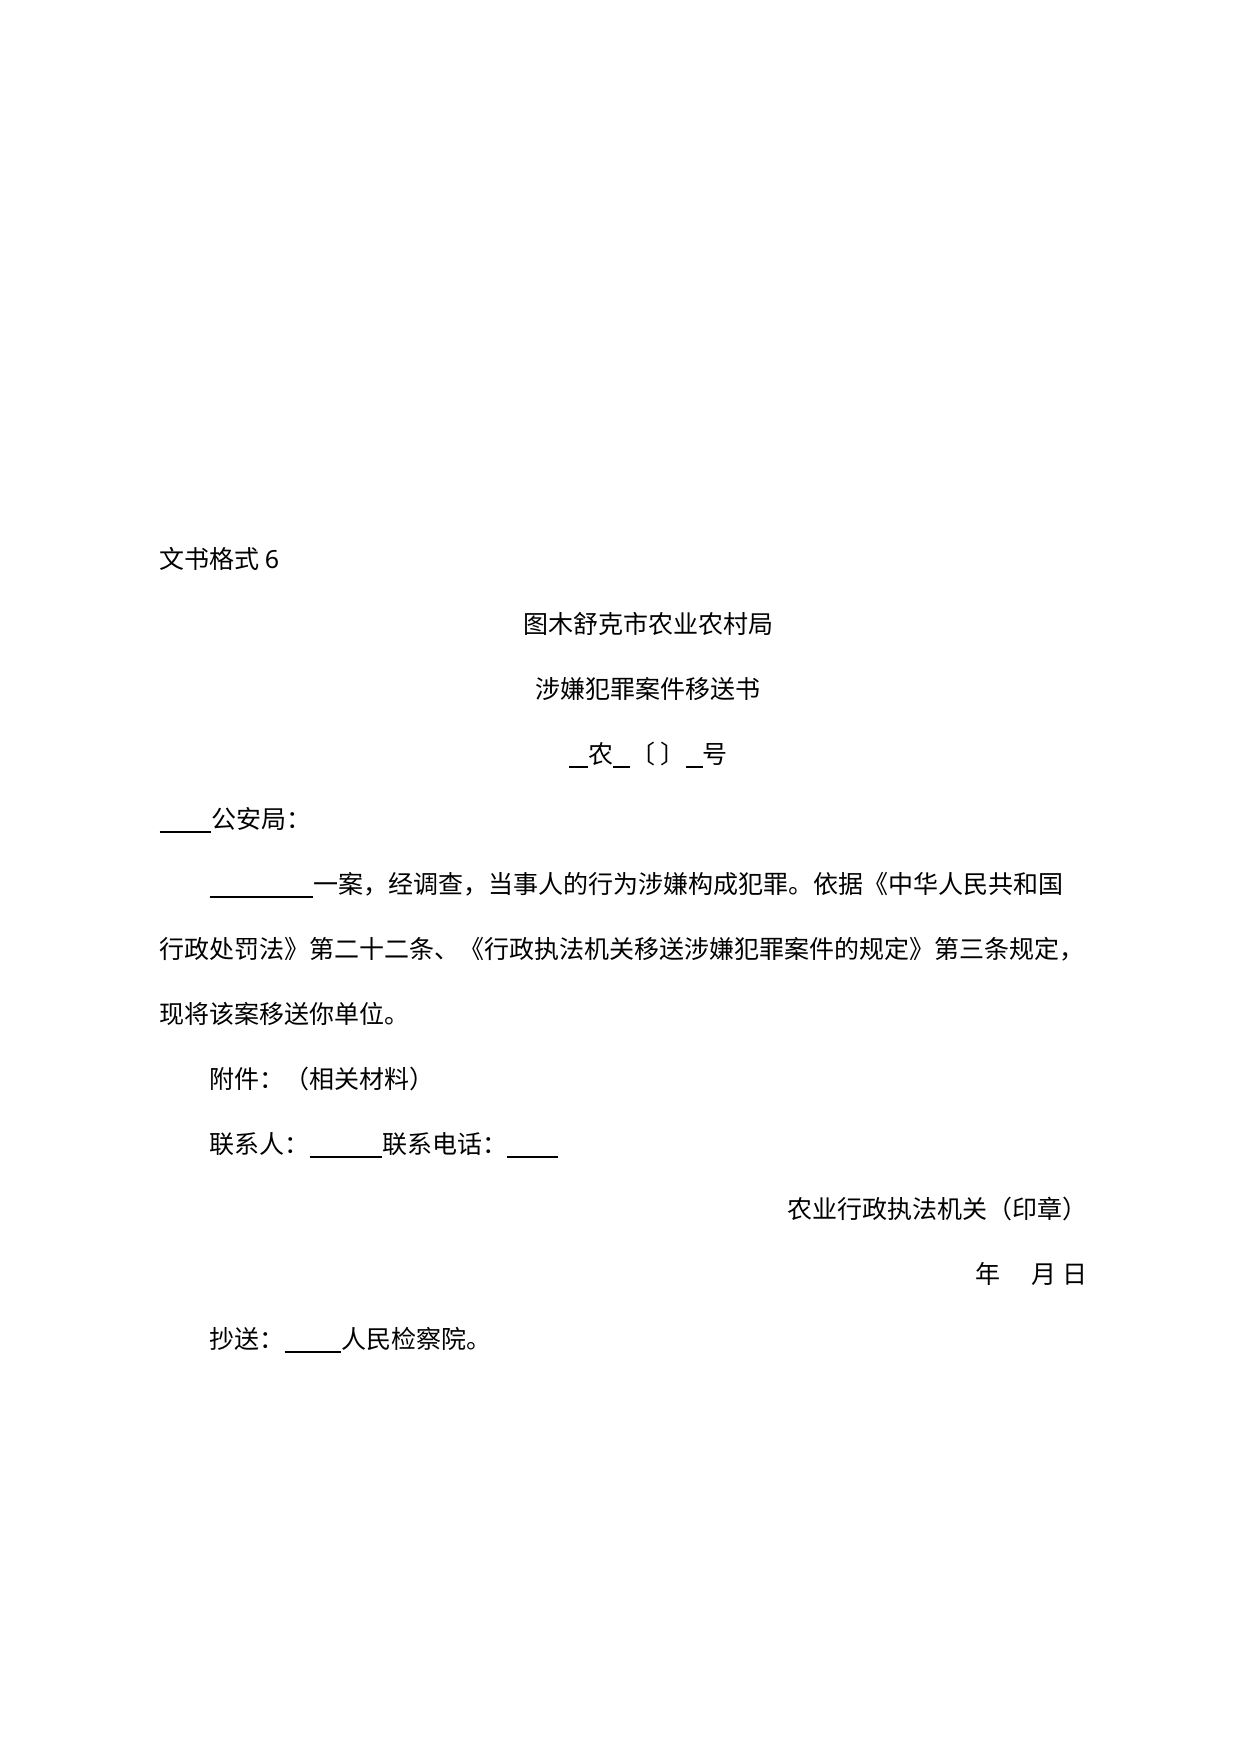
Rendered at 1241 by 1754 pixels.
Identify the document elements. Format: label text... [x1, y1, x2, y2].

text 文书格式6 [159, 525, 1087, 590]
text 农业行政执法机关（印章） [159, 1175, 1087, 1240]
text 年 月 日 [159, 1240, 1087, 1305]
text 抄送： 人民检察院。 [159, 1305, 1087, 1370]
text 公安局： [159, 785, 1087, 850]
text 图木舒克市农业农村局 [159, 590, 1087, 655]
text 附件：（相关材料） [159, 1045, 1087, 1110]
text 农 〔 〕 号 [159, 720, 1087, 785]
text 一案，经调查，当事人的行为涉嫌构成犯罪。依据《中华人民共和国行政处罚法》第二十二条、《行政执法机关移送涉嫌犯罪案件的规定》第三条规定，现将该案移送你单位。 [159, 850, 1087, 1045]
text 联系人： 联系电话： [159, 1110, 1087, 1175]
text 涉嫌犯罪案件移送书 [159, 655, 1087, 720]
